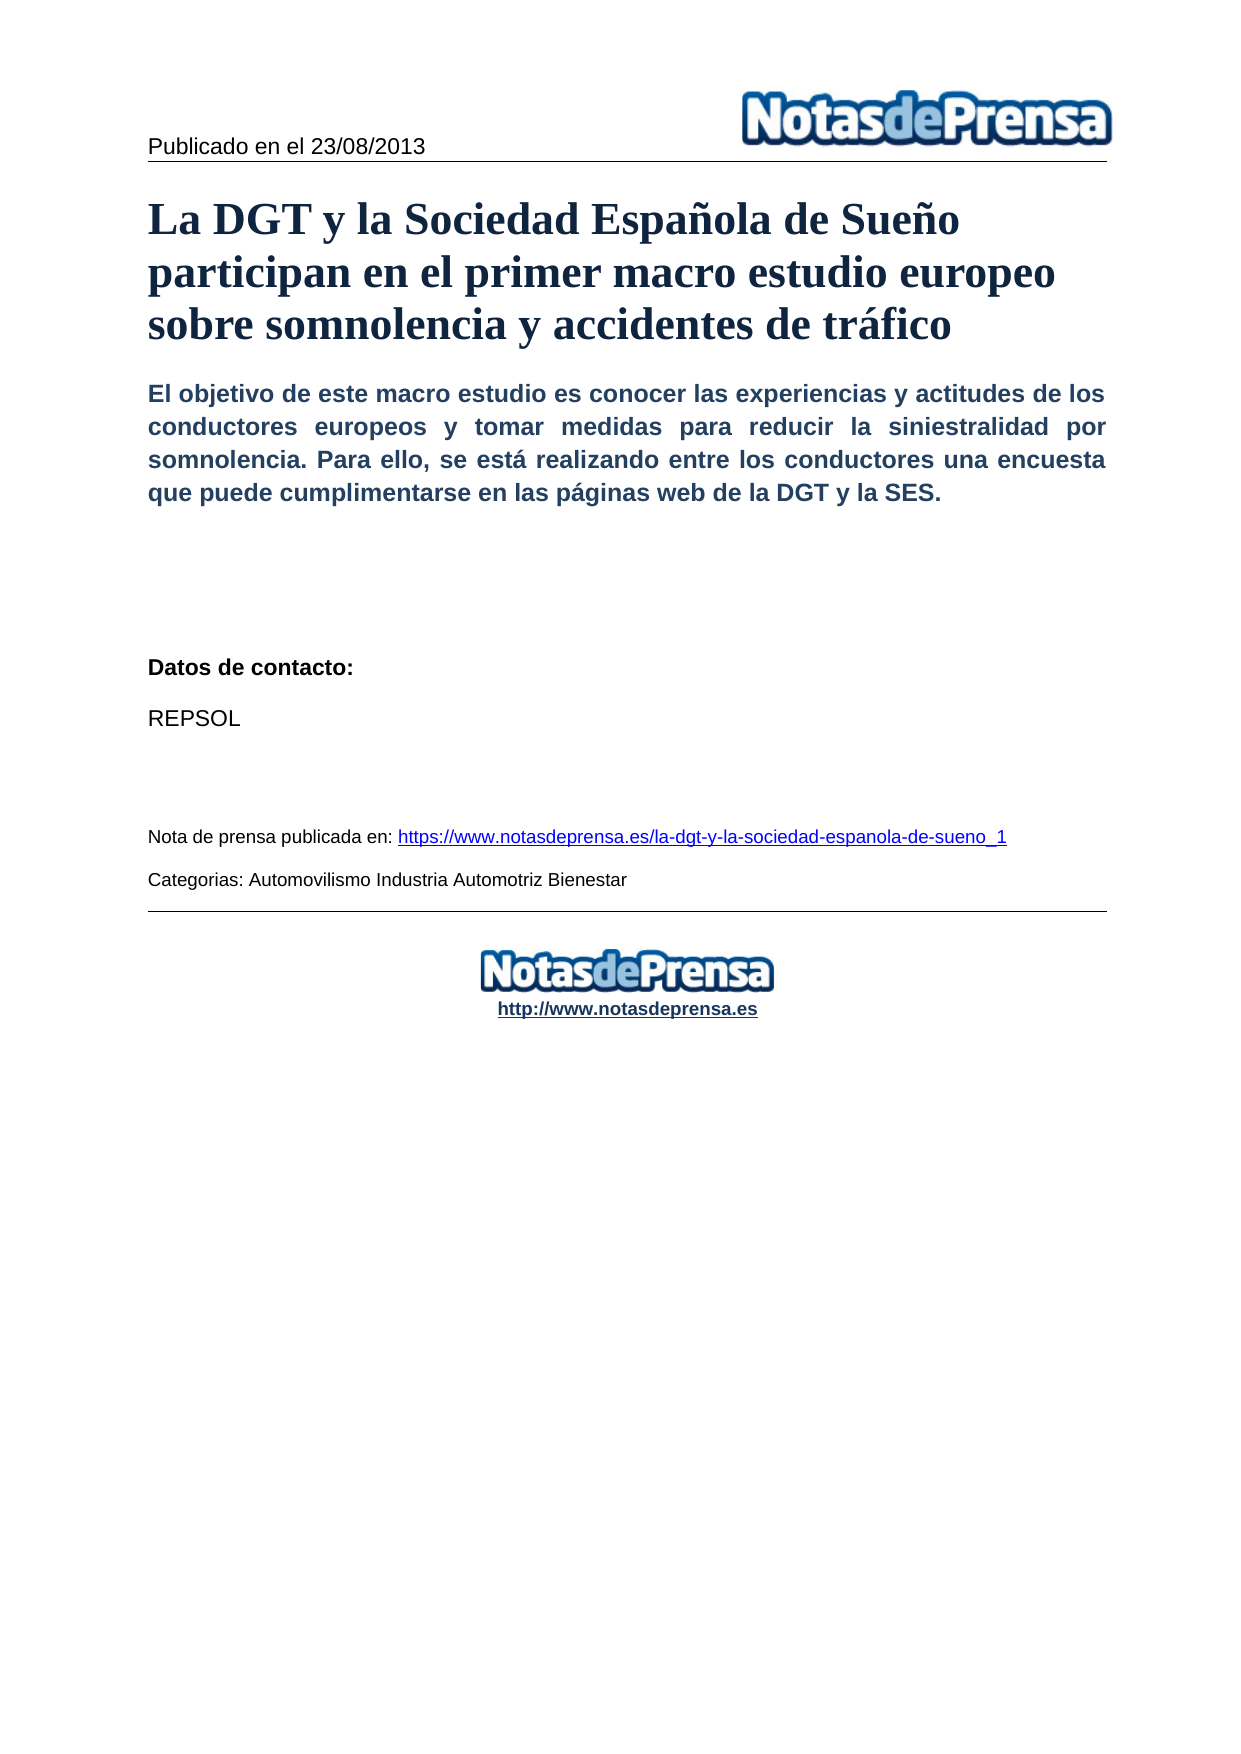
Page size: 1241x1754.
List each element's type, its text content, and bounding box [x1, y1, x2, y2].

picture [742, 90, 1113, 148]
text Datos de contacto: [148, 654, 1107, 681]
picture [480, 948, 775, 994]
text REPSOL [148, 705, 1063, 732]
text Nota de prensa publicada en: https://www.notasdeprensa.es/la-dgt-y-la-sociedad-espanola-de-sueno_1 [148, 826, 1107, 848]
text http://www.notasdeprensa.es [148, 998, 1107, 1019]
subtitle La DGT y la Sociedad Española de Sueño participan en el primer macro estudio europeo sobre somnolencia y accidentes de tráfico [148, 192, 1107, 350]
text Categorias: Automovilismo Industria Automotriz Bienestar [148, 868, 1107, 890]
text Publicado en el 23/08/2013 [148, 133, 1107, 161]
subtitle El objetivo de este macro estudio es conocer las experiencias y actitudes de los conductores europeos y tomar medidas para reducir la siniestralidad por somnolencia. Para ello, se está realizando entre los conductores una encuesta que puede cumplimentarse en las páginas web de la DGT y la SES. [148, 379, 1107, 507]
